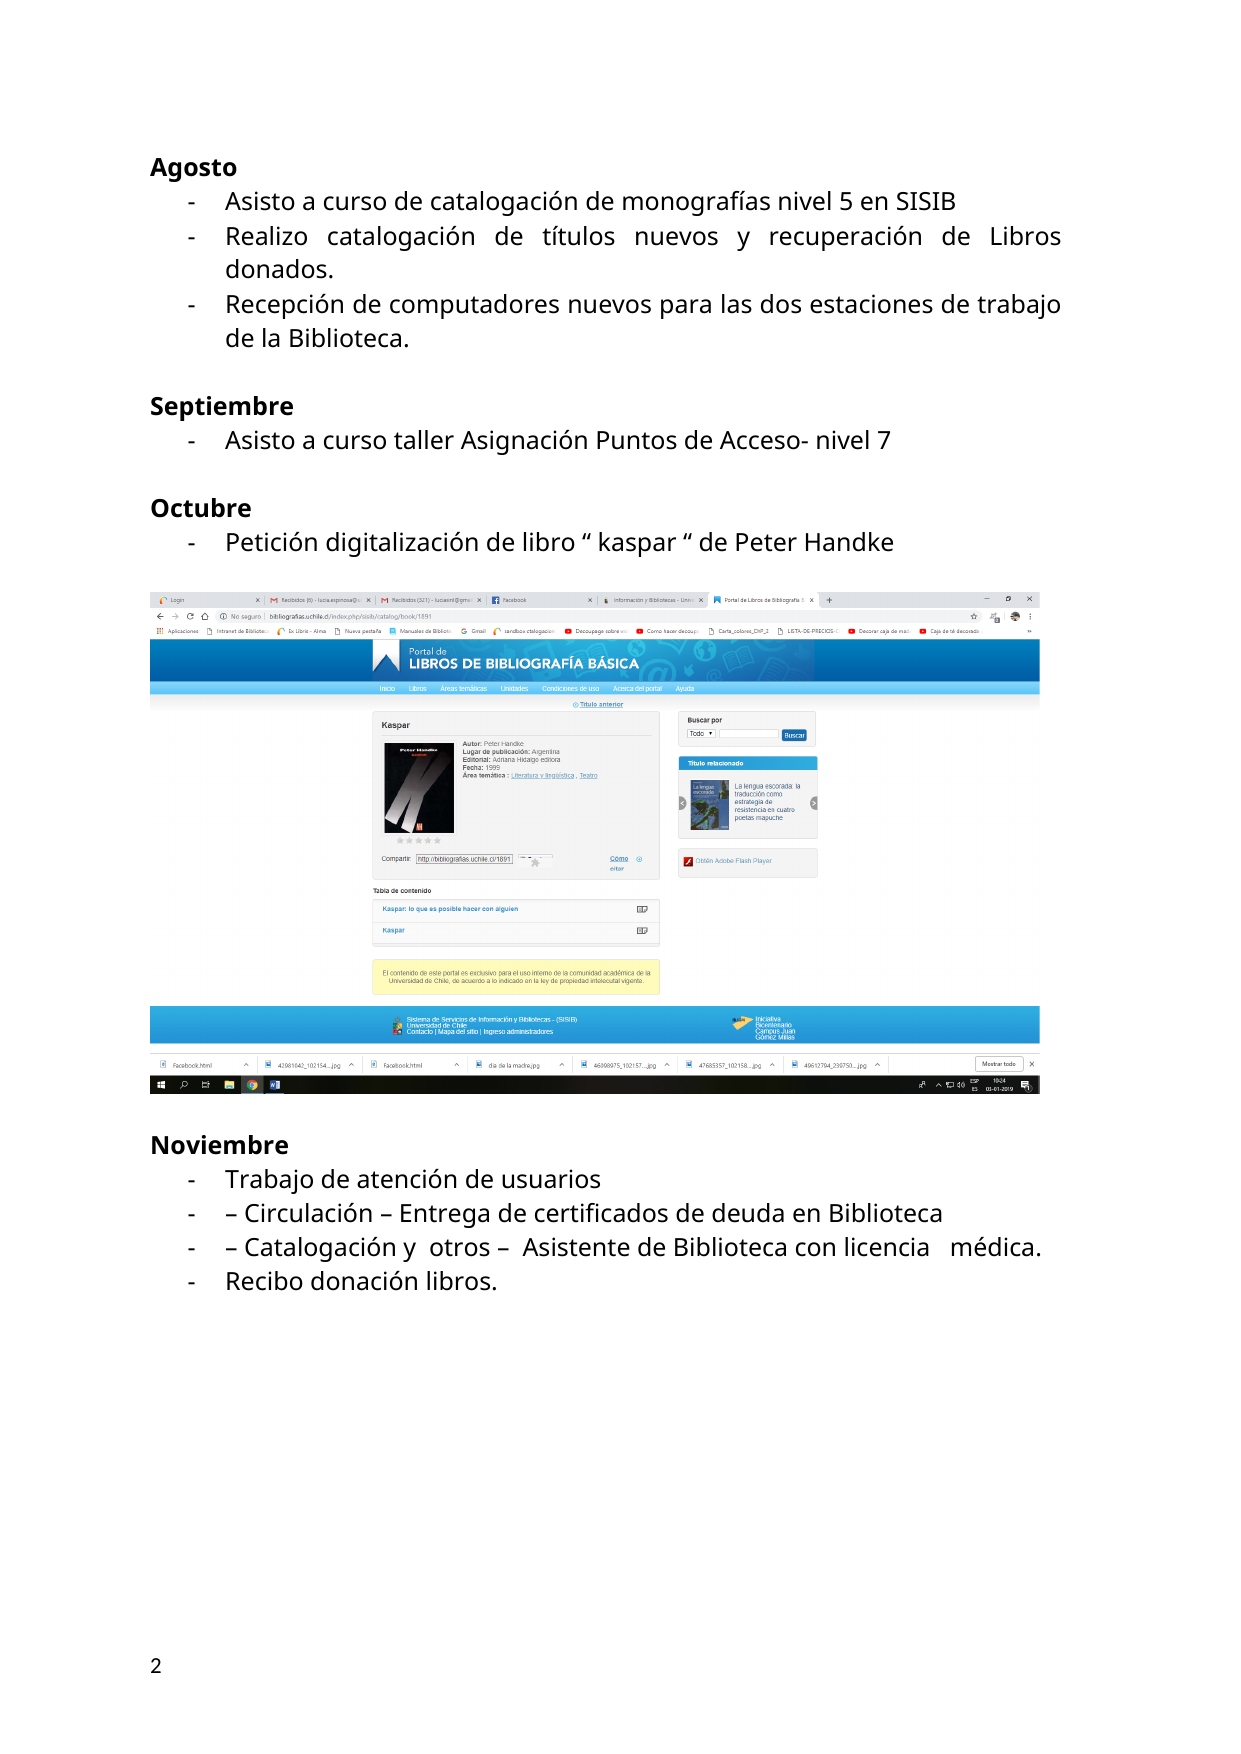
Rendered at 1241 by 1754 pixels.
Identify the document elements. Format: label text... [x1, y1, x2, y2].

title – Catalogación y otros – Asistente de Biblioteca con licencia médica. [187, 1229, 1063, 1263]
title – Circulación – Entrega de certificados de deuda en Biblioteca [187, 1195, 1063, 1229]
title Octubre [150, 491, 1063, 525]
title Realizo catalogación de títulos nuevos y recuperación de Libros donados. [187, 218, 1063, 286]
title Recibo donación libros. [187, 1263, 1063, 1298]
picture [150, 592, 1040, 1094]
title Asisto a curso de catalogación de monografías nivel 5 en SISIB [187, 184, 1063, 218]
title Petición digitalización de libro “ kaspar “ de Peter Handke [187, 525, 1063, 559]
title Recepción de computadores nuevos para las dos estaciones de trabajo de la Biblioteca. [187, 286, 1063, 354]
title Asisto a curso taller Asignación Puntos de Acceso- nivel 7 [187, 422, 1063, 457]
title Trabajo de atención de usuarios [187, 1161, 1063, 1195]
title Agosto [150, 150, 1063, 184]
title Septiembre [150, 388, 1063, 422]
title Noviembre [150, 1127, 1063, 1161]
